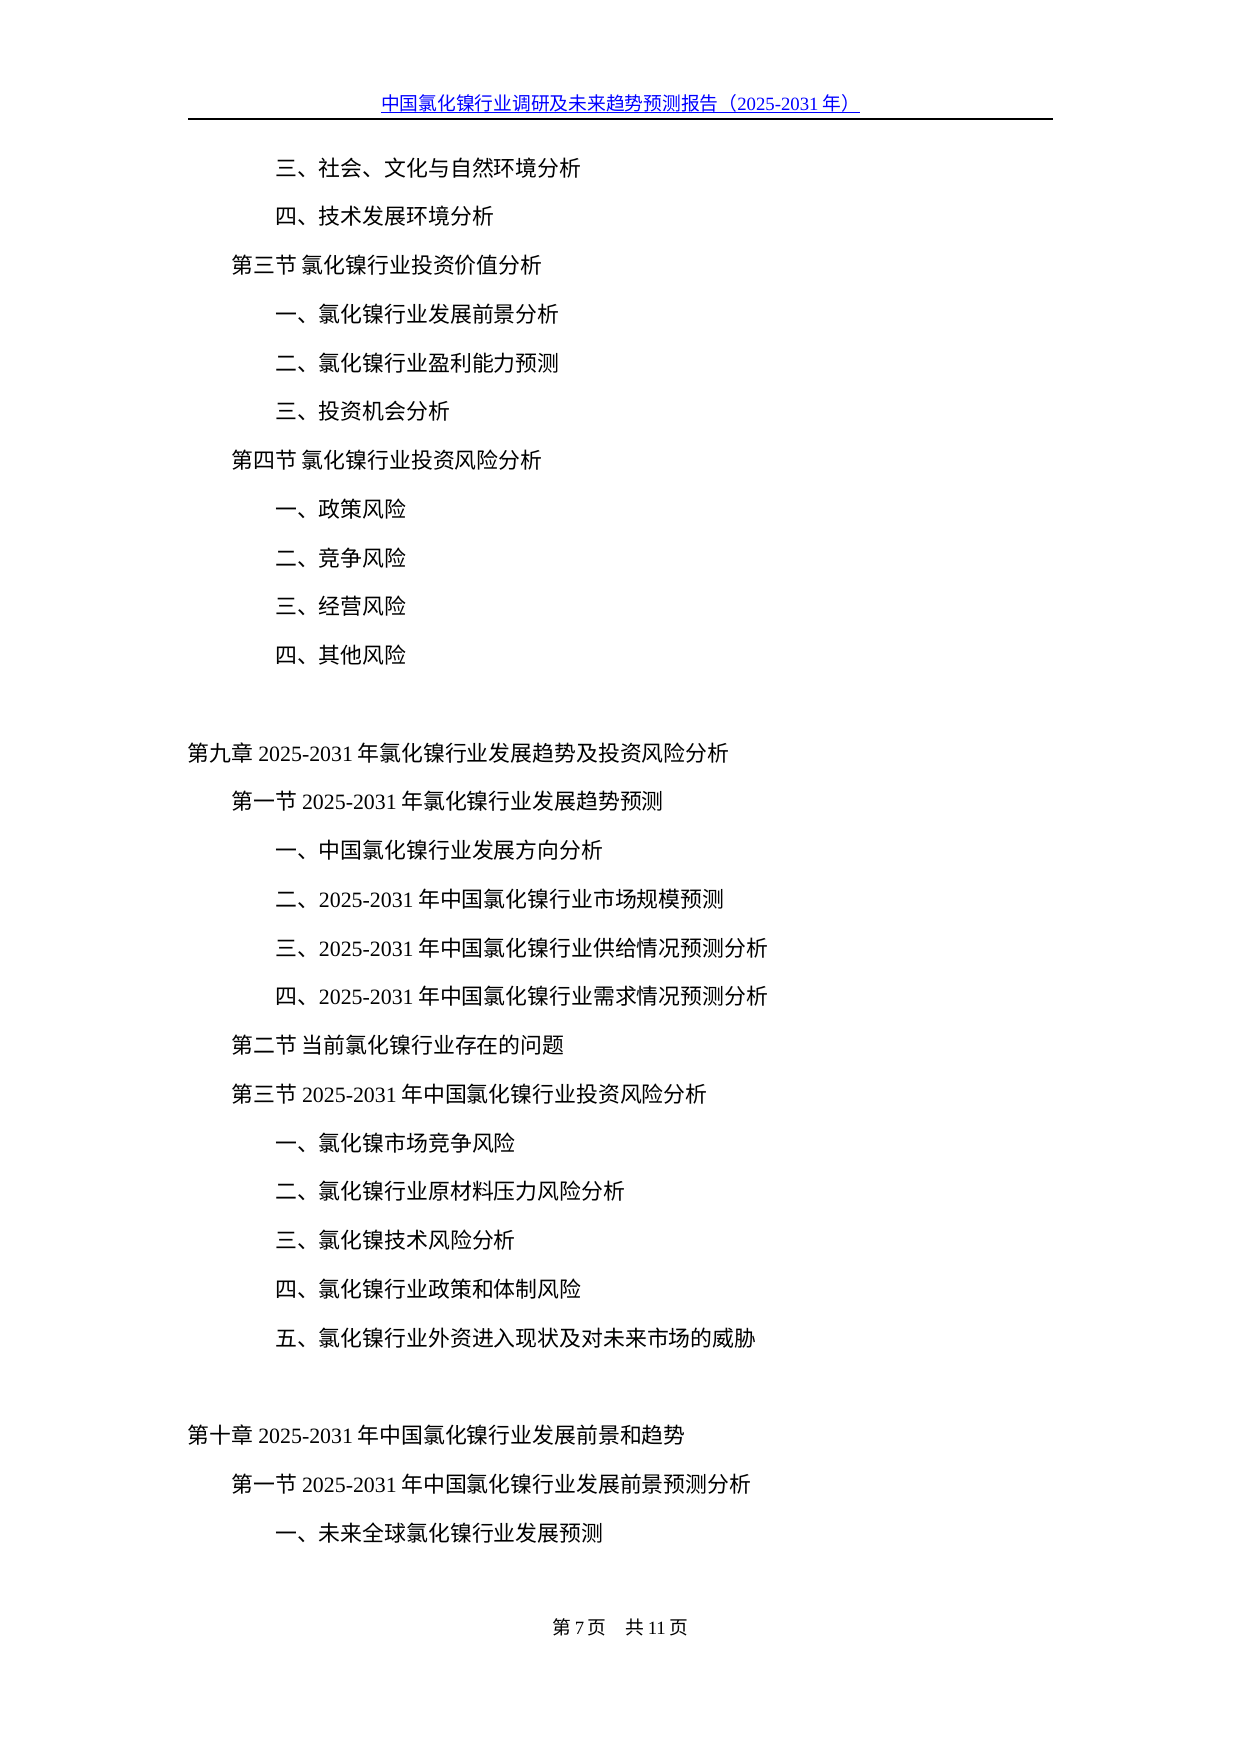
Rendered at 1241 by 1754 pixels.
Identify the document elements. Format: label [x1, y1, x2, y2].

text [187, 150, 1053, 1548]
